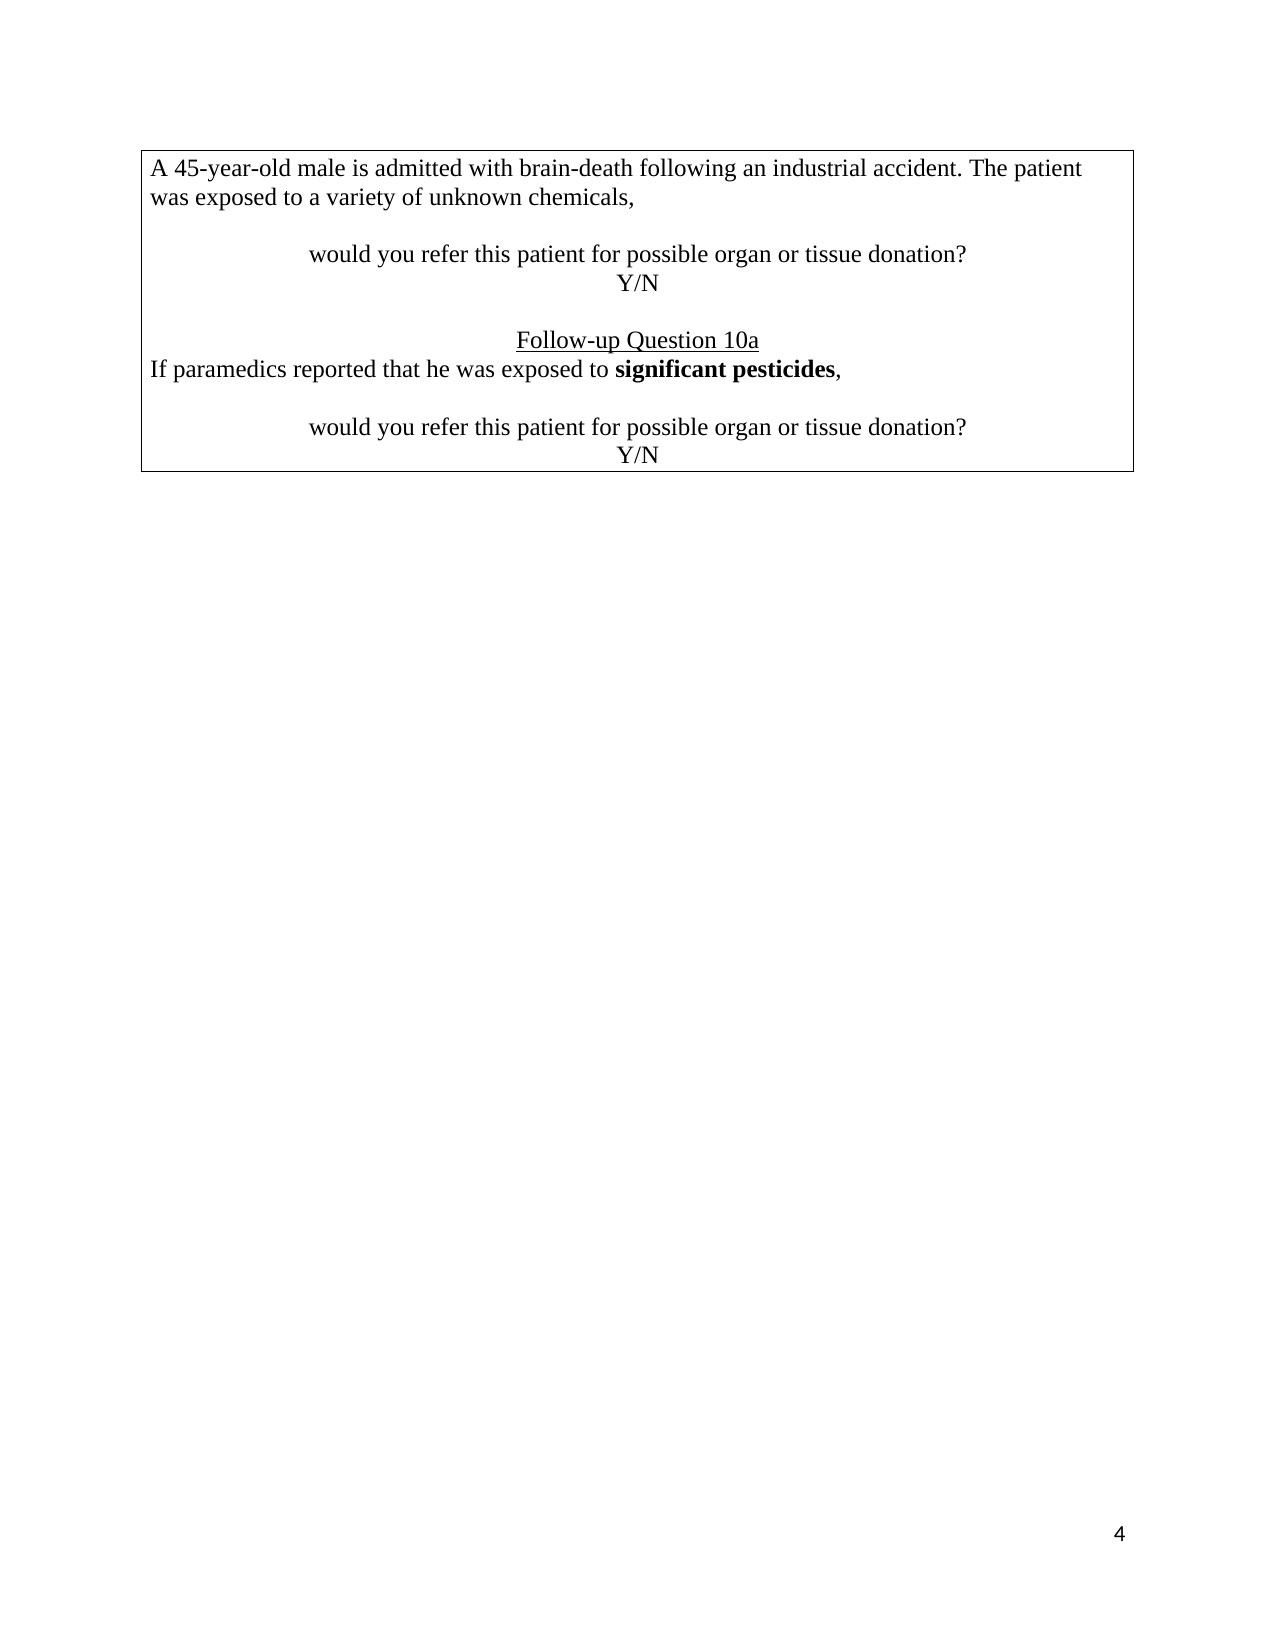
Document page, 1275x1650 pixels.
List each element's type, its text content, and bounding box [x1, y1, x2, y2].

text Y/N [142, 437, 1133, 471]
text Follow-up Question 10a [150, 326, 1125, 354]
text If paramedics reported that he was exposed to significant pesticides, [150, 354, 1125, 383]
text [150, 239, 1125, 268]
text Y/N [150, 268, 1125, 297]
text A 45-year-old male is admitted with brain-death following an industrial accident. The patient was exposed to a variety of unknown chemicals, [142, 151, 1133, 211]
text would you refer this patient for possible organ or tissue donation? [150, 412, 1125, 437]
